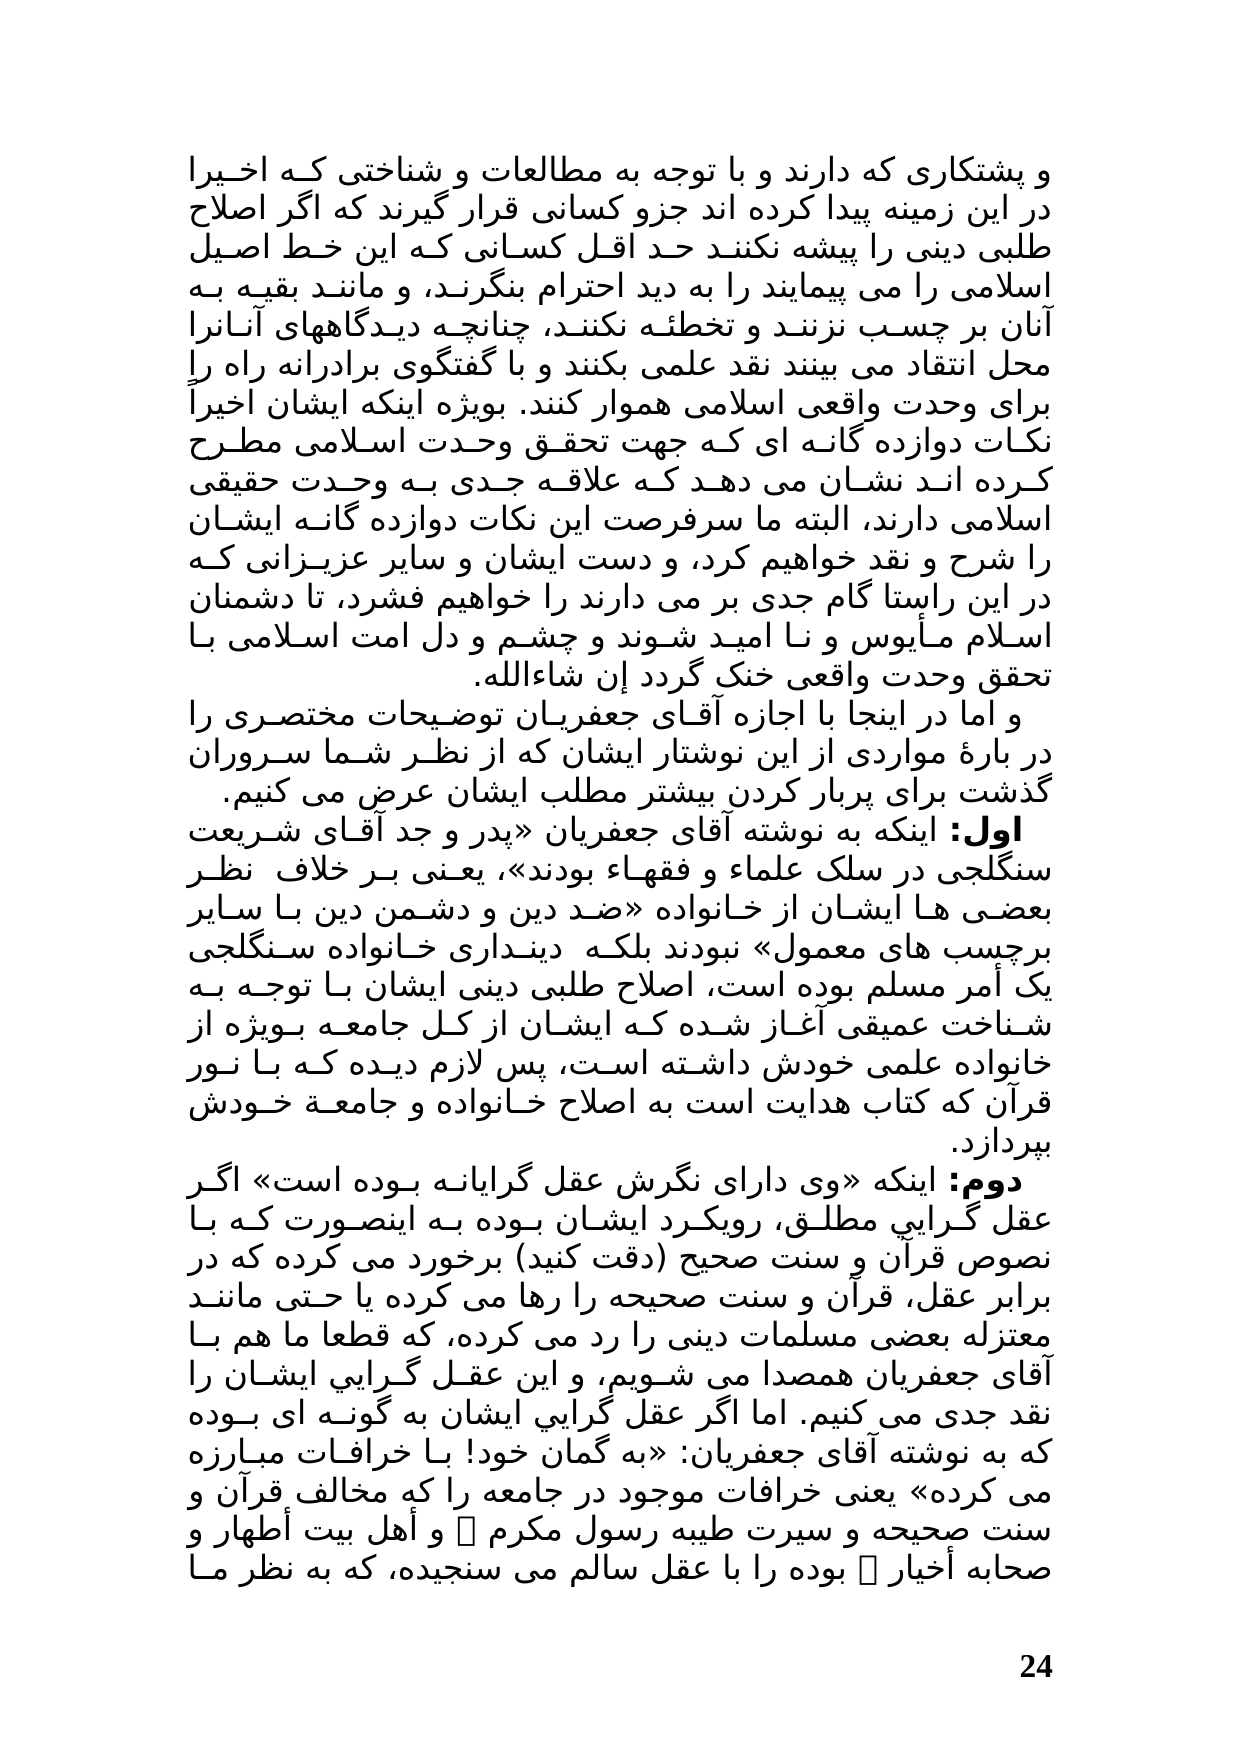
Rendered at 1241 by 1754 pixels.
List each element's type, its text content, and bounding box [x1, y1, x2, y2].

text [187, 150, 1053, 694]
text و اما در اینجا با اجازه آقای جعفريان توضيحات مختصری را در بارۀ مواردی از اين نوشتار ايشان که از نظر شما سروران گذشت برای پربار کردن بيشتر مطلب ايشان عرض می کنيم. [187, 694, 1053, 811]
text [187, 1160, 1053, 1588]
text اول: اينکه به نوشته آقای جعفريان «پدر و جد آقای شريعت سنگلجی در سلک علماء و فقهاء بودند»، يعنی بر خلاف نظر بعضی ها ایشان از خانواده «ضد دين و دشمن دين با ساير برچسب های معمول» نبودند بلکه دينداری خانواده سنگلجی يک أمر مسلم بوده است، اصلاح طلبی دينی ايشان با توجه به شناخت عميقی آغاز شده که ايشان از کل جامعه بويژه از خانواده علمی خودش داشته است، پس لازم ديده که با نور قرآن که کتاب هدايت است به اصلاح خانواده و جامعة خودش بپردازد. [187, 811, 1053, 1160]
